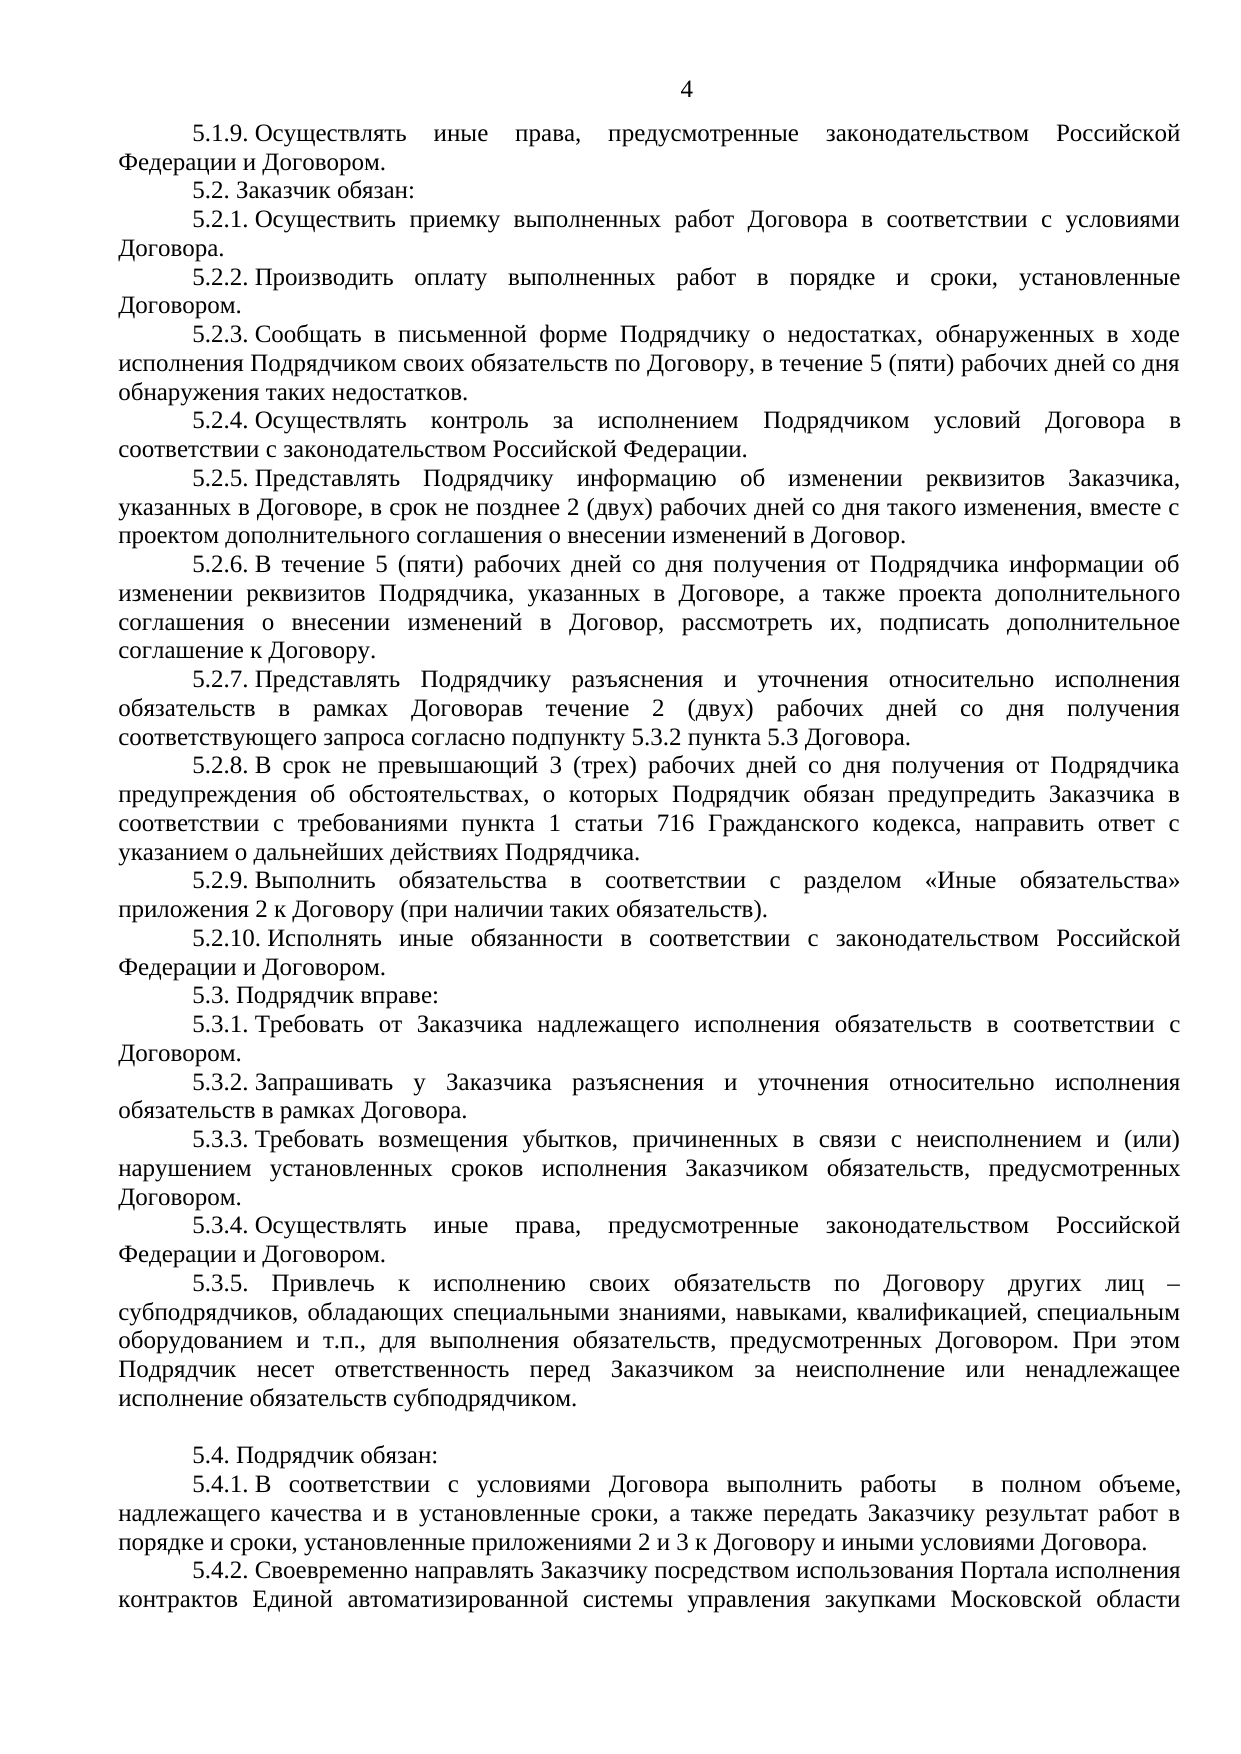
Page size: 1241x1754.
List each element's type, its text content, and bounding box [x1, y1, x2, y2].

text Подрядчик обязан: [118, 1441, 1181, 1469]
list 5.3.5. Привлечь к исполнению своих обязательств по Договору других лиц – субподрядчиков, обладающих специальными знаниями, навыками, квалификацией, специальным оборудованием и т.п., для выполнения обязательств, предусмотренных Договором. При этом Подрядчик несет ответственность перед Заказчиком за неисполнение или ненадлежащее исполнение обязательств субподрядчиком. [118, 1268, 1181, 1412]
text Требовать возмещения убытков, причиненных в связи с неисполнением и (или) нарушением установленных сроков исполнения Заказчиком обязательств, предусмотренных Договором. [118, 1124, 1181, 1211]
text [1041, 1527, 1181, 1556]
text В соответствии с условиями Договора выполнить работы в полном объеме, надлежащего качества и в установленные сроки, а также передать Заказчику результат работ в порядке и сроки, установленные приложениями 2 и 3 к Договору и иными условиями Договора. [118, 1469, 726, 1527]
text Осуществлять иные права, предусмотренные законодательством Российской Федерации и Договором. [118, 1211, 1181, 1268]
text Сообщать в письменной форме Подрядчику о недостатках, обнаруженных в ходе исполнения Подрядчиком своих обязательств по Договору, в течение 5 (пяти) рабочих дней со дня обнаружения таких недостатков. [118, 319, 1181, 406]
text Выполнить обязательства в соответствии с разделом «Иные обязательства» приложения 2 к Договору (при наличии таких обязательств). [118, 866, 1181, 923]
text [118, 1556, 1181, 1613]
text Представлять Подрядчику информацию об изменении реквизитов Заказчика, указанных в Договоре, в срок не позднее 2 (двух) рабочих дней со дня такого изменения, вместе с проектом дополнительного соглашения о внесении изменений в Договор. [118, 463, 1181, 549]
text Представлять Подрядчику разъяснения и уточнения относительно исполнения обязательств в рамках Договора в течение 2 (двух) рабочих дней со дня получения соответствующего запроса согласно подпункту 5.3.2 пункта 5.3 Договора. [118, 664, 1181, 751]
text Заказчик обязан: [118, 176, 1181, 204]
text В срок не превышающий 3 (трех) рабочих дней со дня получения от Подрядчика предупреждения об обстоятельствах, о которых Подрядчик обязан предупредить Заказчика в соответствии с требованиями пункта 1 статьи 716 Гражданского кодекса, направить ответ с указанием о дальнейших действиях Подрядчика. [118, 751, 1181, 866]
text Подрядчик вправе: [118, 981, 1181, 1009]
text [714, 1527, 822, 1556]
text Осуществить приемку выполненных работ Договора в соответствии с условиями Договора. [118, 204, 1181, 262]
text Запрашивать у Заказчика разъяснения и уточнения относительно исполнения обязательств в рамках Договора. [118, 1067, 1181, 1124]
text Требовать от Заказчика надлежащего исполнения обязательств в соответствии с Договором. [118, 1009, 1181, 1067]
text Исполнять иные обязанности в соответствии с законодательством Российской Федерации и Договором. [118, 923, 1181, 981]
text Производить оплату выполненных работ в порядке и сроки, установленные Договором. [118, 262, 1181, 319]
text В течение 5 (пяти) рабочих дней со дня получения от Подрядчика информации об изменении реквизитов Подрядчика, указанных в Договоре, а также проекта дополнительного соглашения о внесении изменений в Договор, рассмотреть их, подписать дополнительное соглашение к Договору. [118, 549, 1181, 664]
text Осуществлять иные права, предусмотренные законодательством Российской Федерации и Договором. [118, 118, 1181, 176]
text Осуществлять контроль за исполнением Подрядчиком условий Договора в соответствии с законодательством Российской Федерации. [118, 406, 1181, 463]
